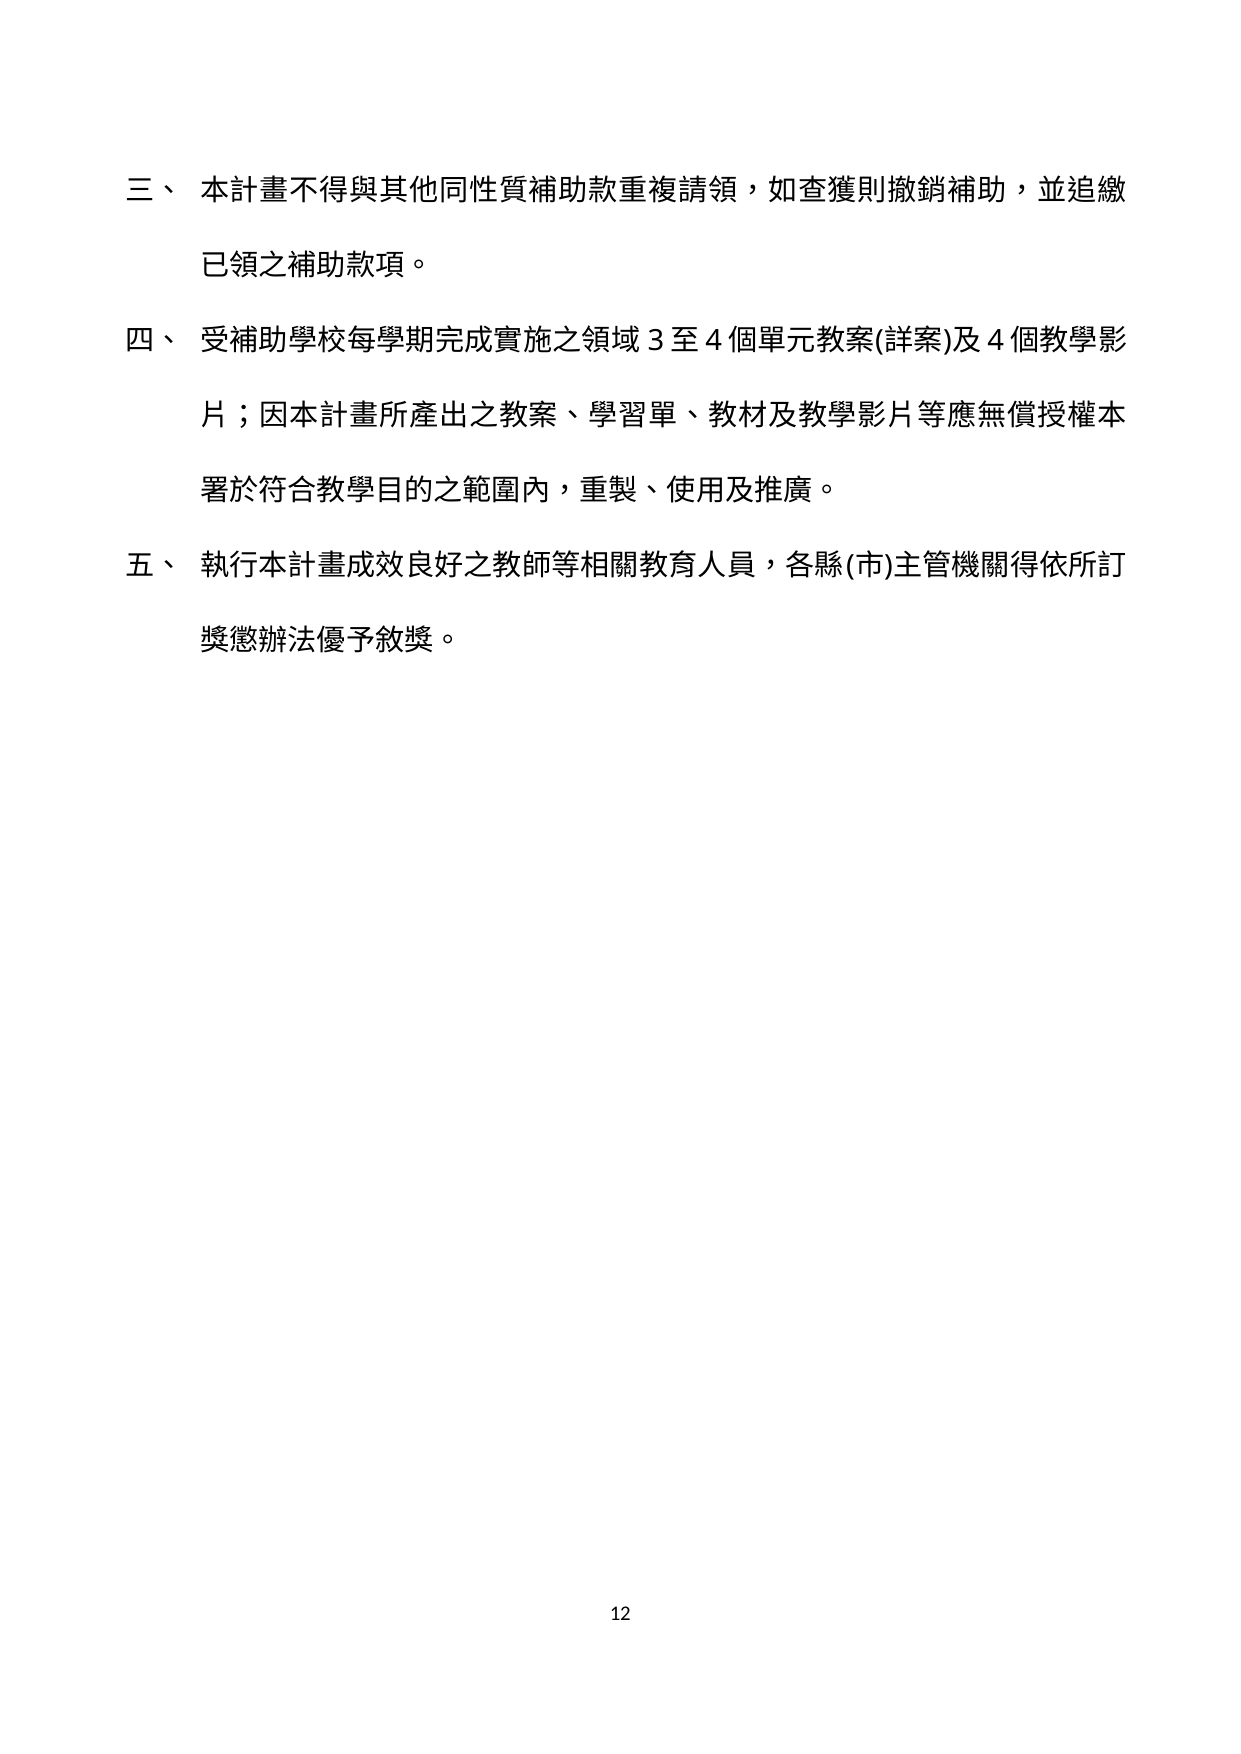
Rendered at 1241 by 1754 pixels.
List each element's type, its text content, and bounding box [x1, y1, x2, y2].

subtitle 受補助學校每學期完成實施之領域3至4個單元教案(詳案)及4個教學影片；因本計畫所產出之教案、學習單、教材及教學影片等應無償授權本署於符合教學目的之範圍內，重製、使用及推廣。 [125, 300, 1128, 525]
subtitle 執行本計畫成效良好之教師等相關教育人員，各縣(市)主管機關得依所訂獎懲辦法優予敘獎。 [125, 525, 1128, 675]
subtitle 本計畫不得與其他同性質補助款重複請領，如查獲則撤銷補助，並追繳 已領之補助款項。 [125, 150, 1128, 300]
